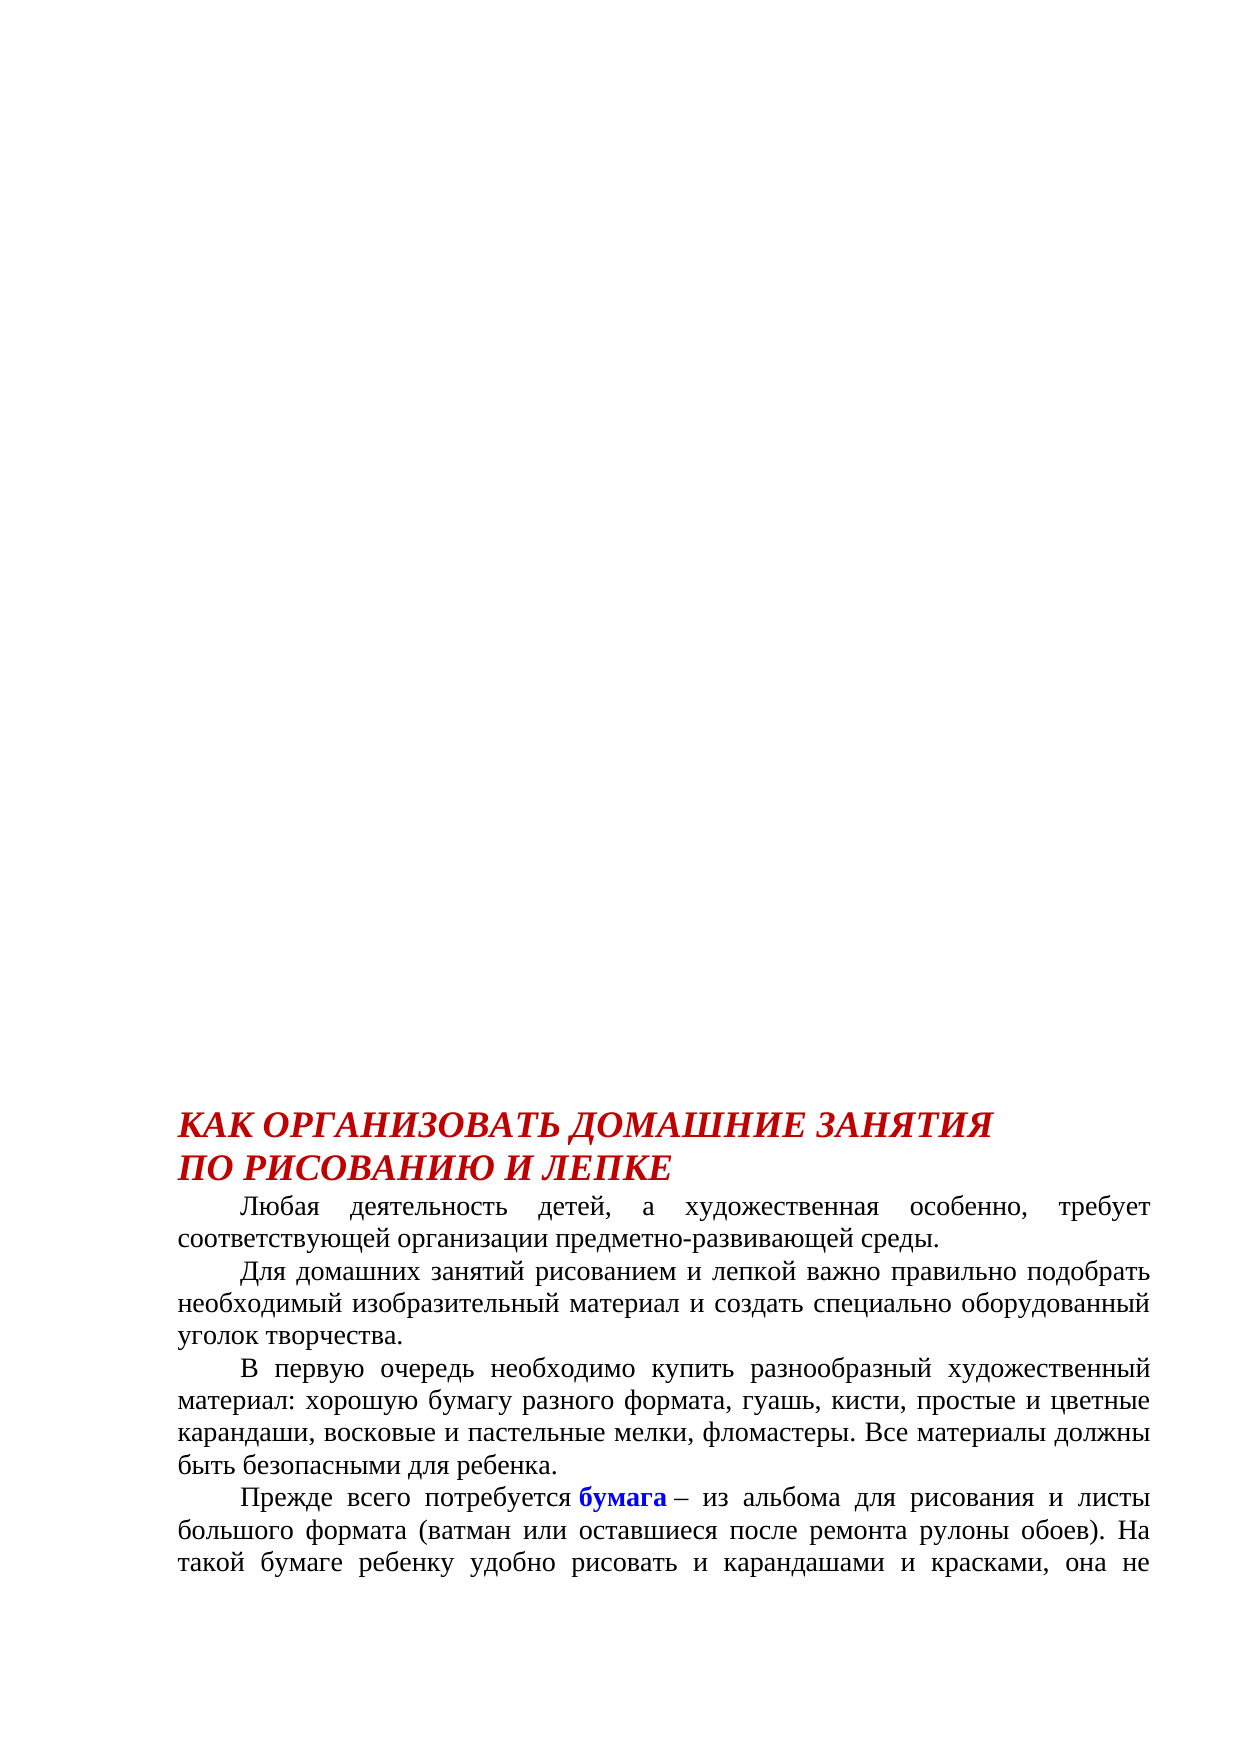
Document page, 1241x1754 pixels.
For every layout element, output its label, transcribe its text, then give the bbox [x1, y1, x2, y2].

text Для домашних занятий рисованием и лепкой важно правильно подобрать необходимый изобразительный материал и создать специально оборудованный уголок творчества. [177, 1253, 1152, 1351]
text Любая деятельность детей, а художественная особенно, требует соответствующей организации предметно-развивающей среды. [177, 1189, 1152, 1253]
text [177, 1480, 1152, 1577]
text КАК ОРГАНИЗОВАТЬ ДОМАШНИЕ ЗАНЯТИЯ [177, 1102, 1152, 1146]
text В первую очередь необходимо купить разнообразный художественный материал: хорошую бумагу разного формата, гуашь, кисти, простые и цветные карандаши, восковые и пастельные мелки, фломастеры. Все материалы должны быть безопасными для ребенка. [177, 1351, 1152, 1480]
text ПО РИСОВАНИЮ И ЛЕПКЕ [177, 1146, 1152, 1189]
